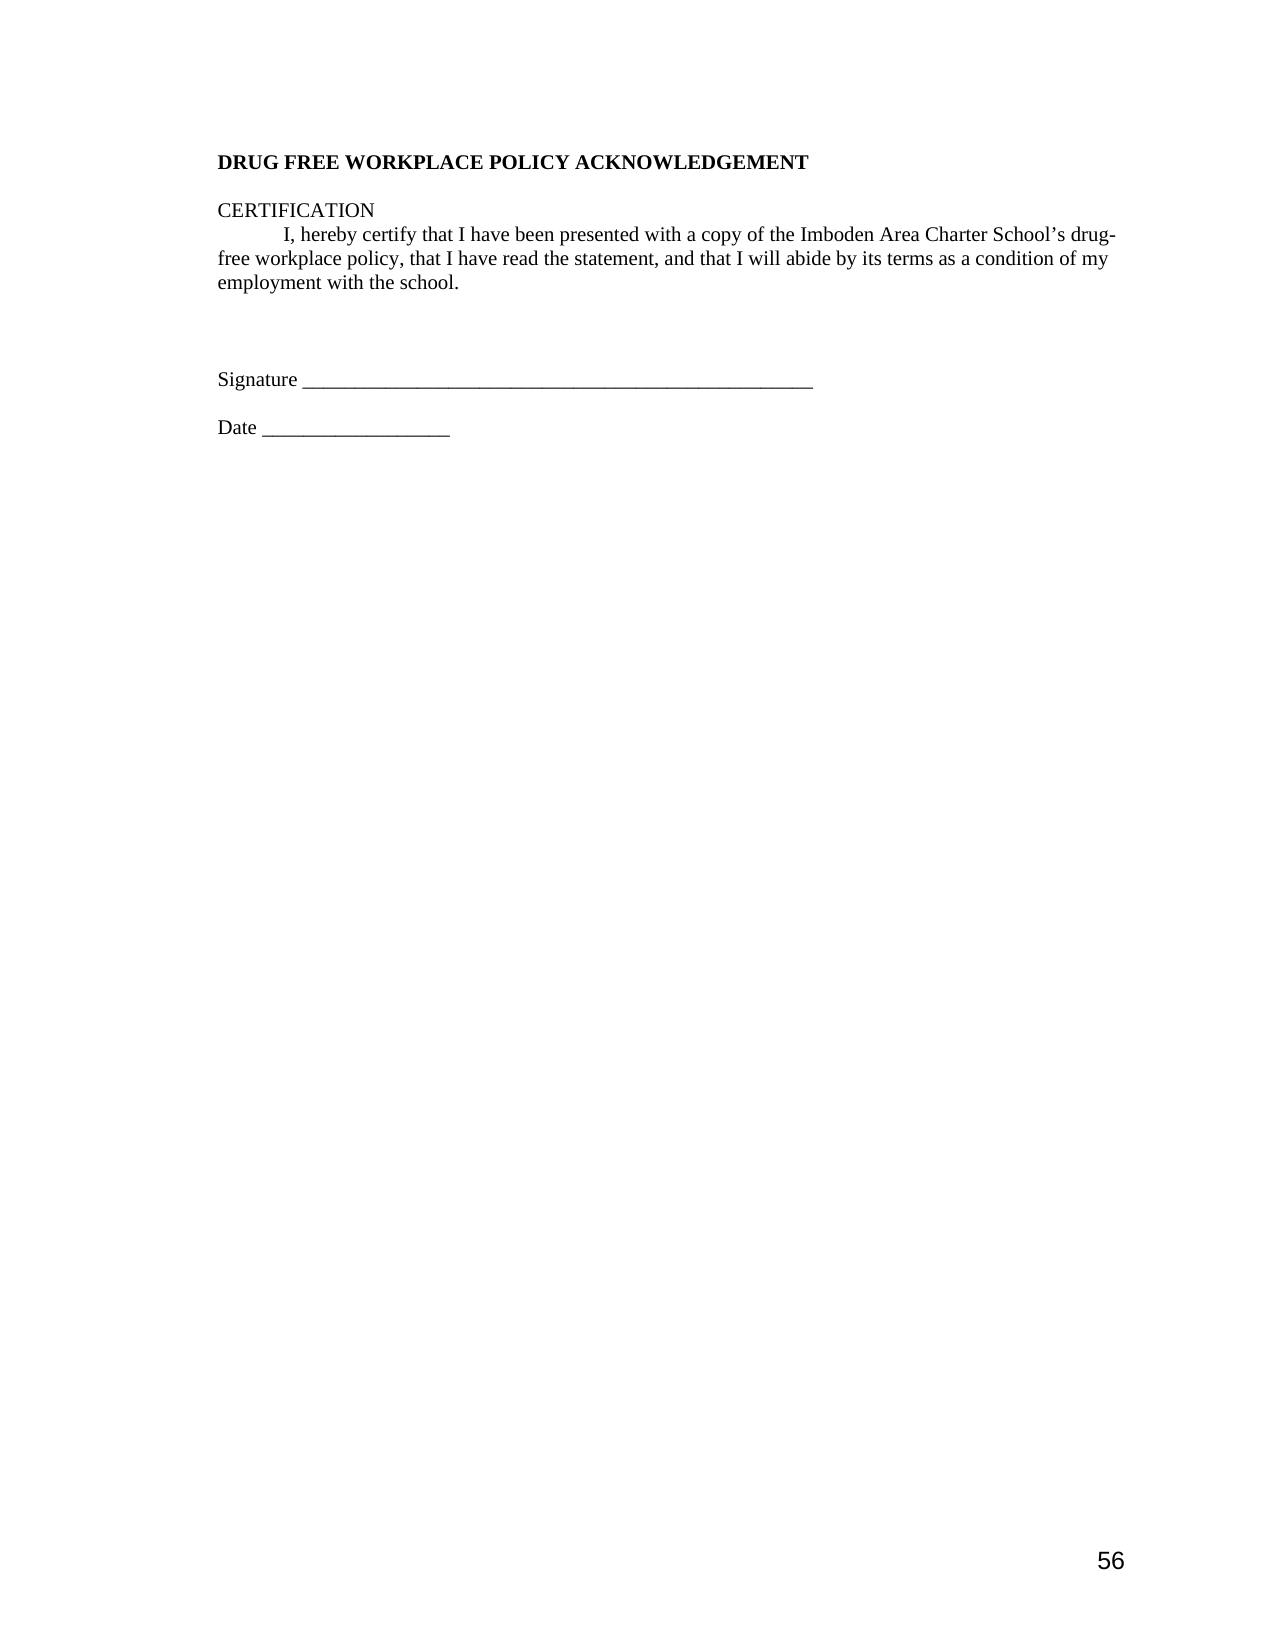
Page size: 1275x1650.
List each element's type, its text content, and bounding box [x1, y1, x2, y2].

text Date __________________ [217, 415, 1125, 439]
text DRUG FREE WORKPLACE POLICY ACKNOWLEDGEMENT [217, 150, 1125, 174]
text I, hereby certify that I have been presented with a copy of the Imboden Area Charter School’s drug-free workplace policy, that I have read the statement, and that I will abide by its terms as a condition of my employment with the school. [217, 222, 1125, 294]
text CERTIFICATION [217, 198, 1125, 222]
text Signature _________________________________________________ [217, 367, 1125, 391]
